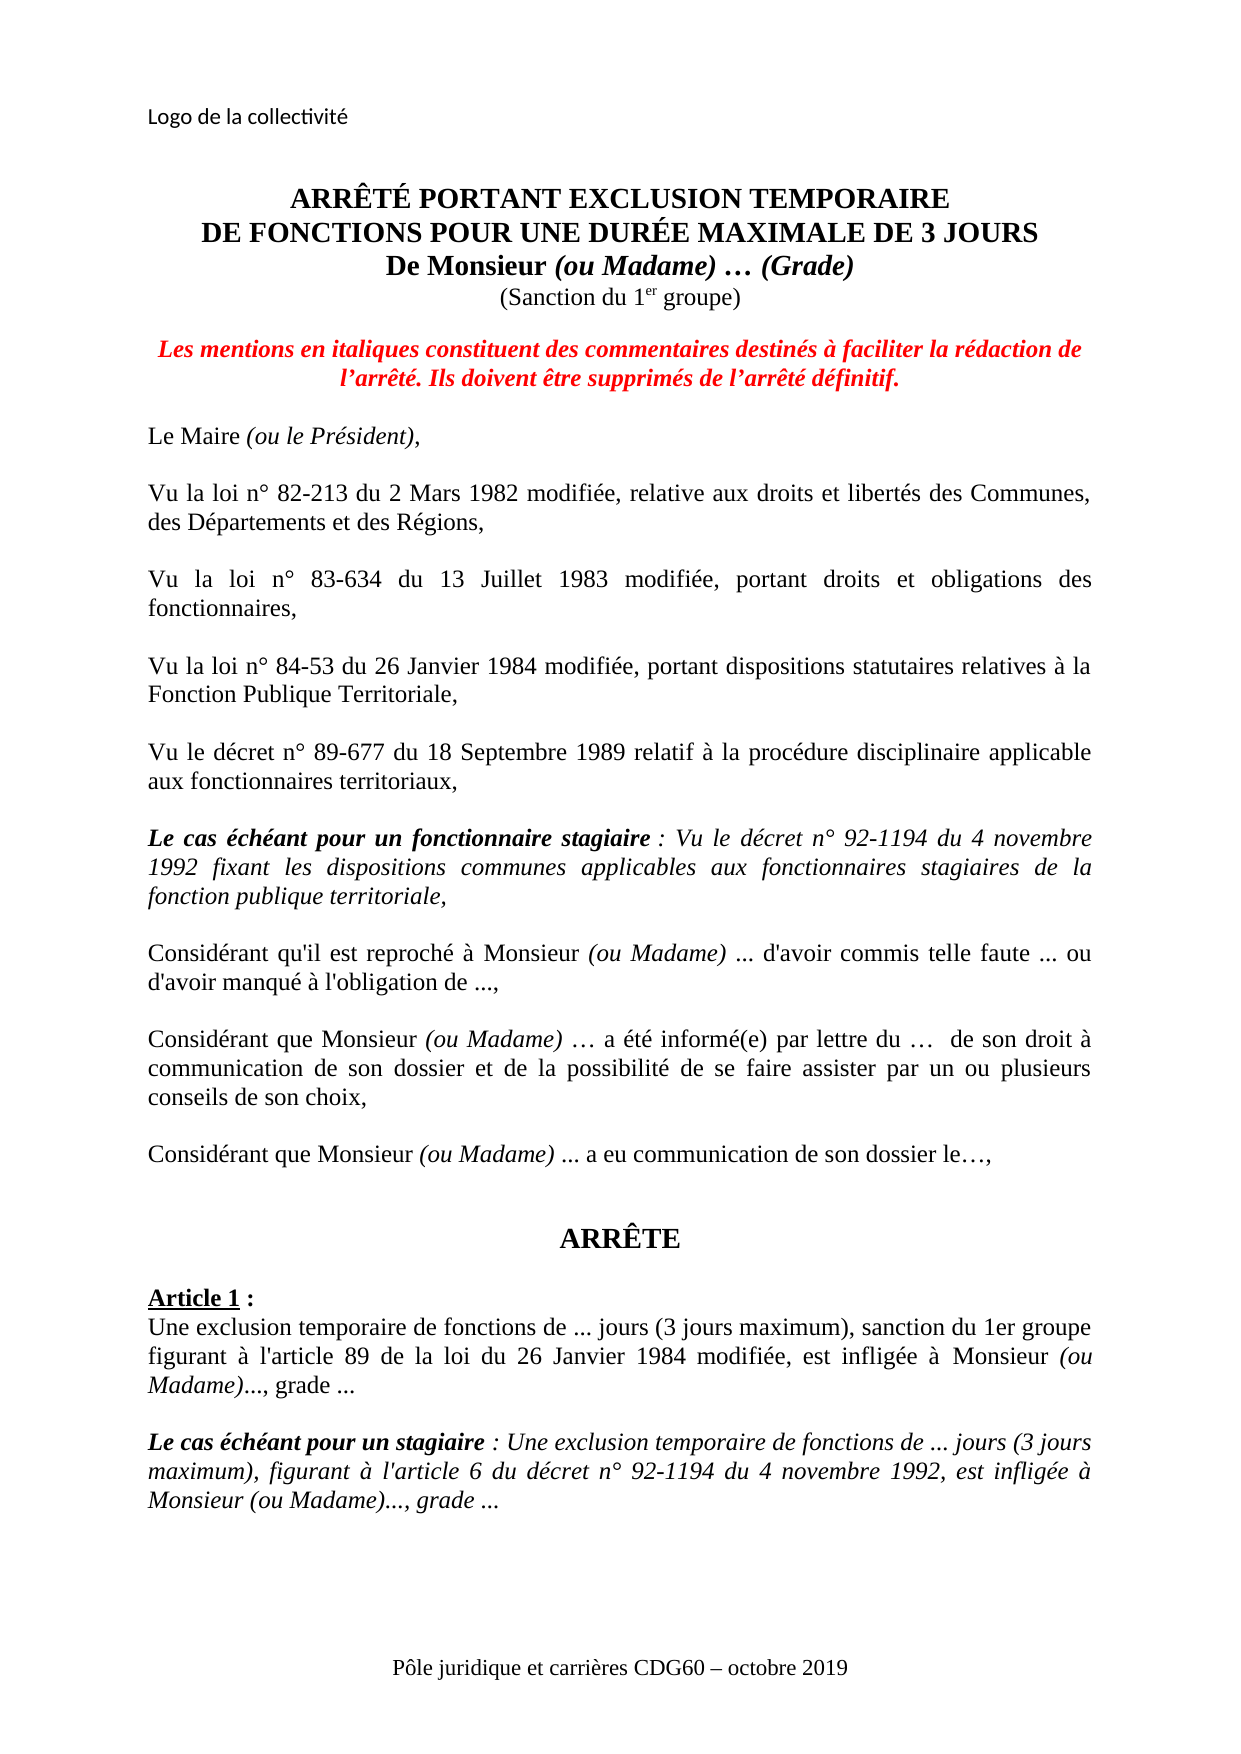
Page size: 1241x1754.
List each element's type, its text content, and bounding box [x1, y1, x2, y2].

text Considérant que Monsieur (ou Madame) … a été informé(e) par lettre du … de son droit à communication de son dossier et de la possibilité de se faire assister par un ou plusieurs conseils de son choix, [148, 1024, 1093, 1111]
text Le Maire (ou le Président), [148, 421, 1093, 449]
text Une exclusion temporaire de fonctions de ... jours (3 jours maximum), sanction du 1er groupe figurant à l'article 89 de la loi du 26 Janvier 1984 modifiée, est infligée à Monsieur (ou Madame)..., grade ... [148, 1312, 1093, 1398]
text DE FONCTIONS POUR UNE DURÉE MAXIMALE DE 3 JOURS [148, 215, 1093, 248]
text Vu la loi n° 82-213 du 2 Mars 1982 modifiée, relative aux droits et libertés des Communes, des Départements et des Régions, [148, 478, 1093, 536]
text Considérant que Monsieur (ou Madame) ... a eu communication de son dossier le…, [148, 1139, 1093, 1168]
text Vu la loi n° 84-53 du 26 Janvier 1984 modifiée, portant dispositions statutaires relatives à la Fonction Publique Territoriale, [148, 651, 1093, 708]
text ARRÊTÉ PORTANT EXCLUSION TEMPORAIRE [148, 181, 1093, 215]
text (Sanction du 1er groupe) [148, 282, 1093, 311]
text De Monsieur (ou Madame) … (Grade) [148, 248, 1093, 282]
text Le cas échéant pour un stagiaire : Une exclusion temporaire de fonctions de ... jours (3 jours maximum), figurant à l'article 6 du décret n° 92-1194 du 4 novembre 1992, est infligée à Monsieur (ou Madame)..., grade ... [148, 1427, 1093, 1513]
text Les mentions en italiques constituent des commentaires destinés à faciliter la rédaction de l’arrêté. Ils doivent être supprimés de l’arrêté définitif. [148, 334, 1093, 392]
text Le cas échéant pour un fonctionnaire stagiaire : Vu le décret n° 92-1194 du 4 novembre 1992 fixant les dispositions communes applicables aux fonctionnaires stagiaires de la fonction publique territoriale, [148, 823, 1093, 909]
text Vu le décret n° 89-677 du 18 Septembre 1989 relatif à la procédure disciplinaire applicable aux fonctionnaires territoriaux, [148, 737, 1093, 794]
text Article 1 : [148, 1283, 1093, 1312]
text ARRÊTE [148, 1221, 1093, 1255]
text Considérant qu'il est reproché à Monsieur (ou Madame) ... d'avoir commis telle faute ... ou d'avoir manqué à l'obligation de ..., [148, 938, 1093, 996]
text Vu la loi n° 83-634 du 13 Juillet 1983 modifiée, portant droits et obligations des fonctionnaires, [148, 564, 1093, 622]
